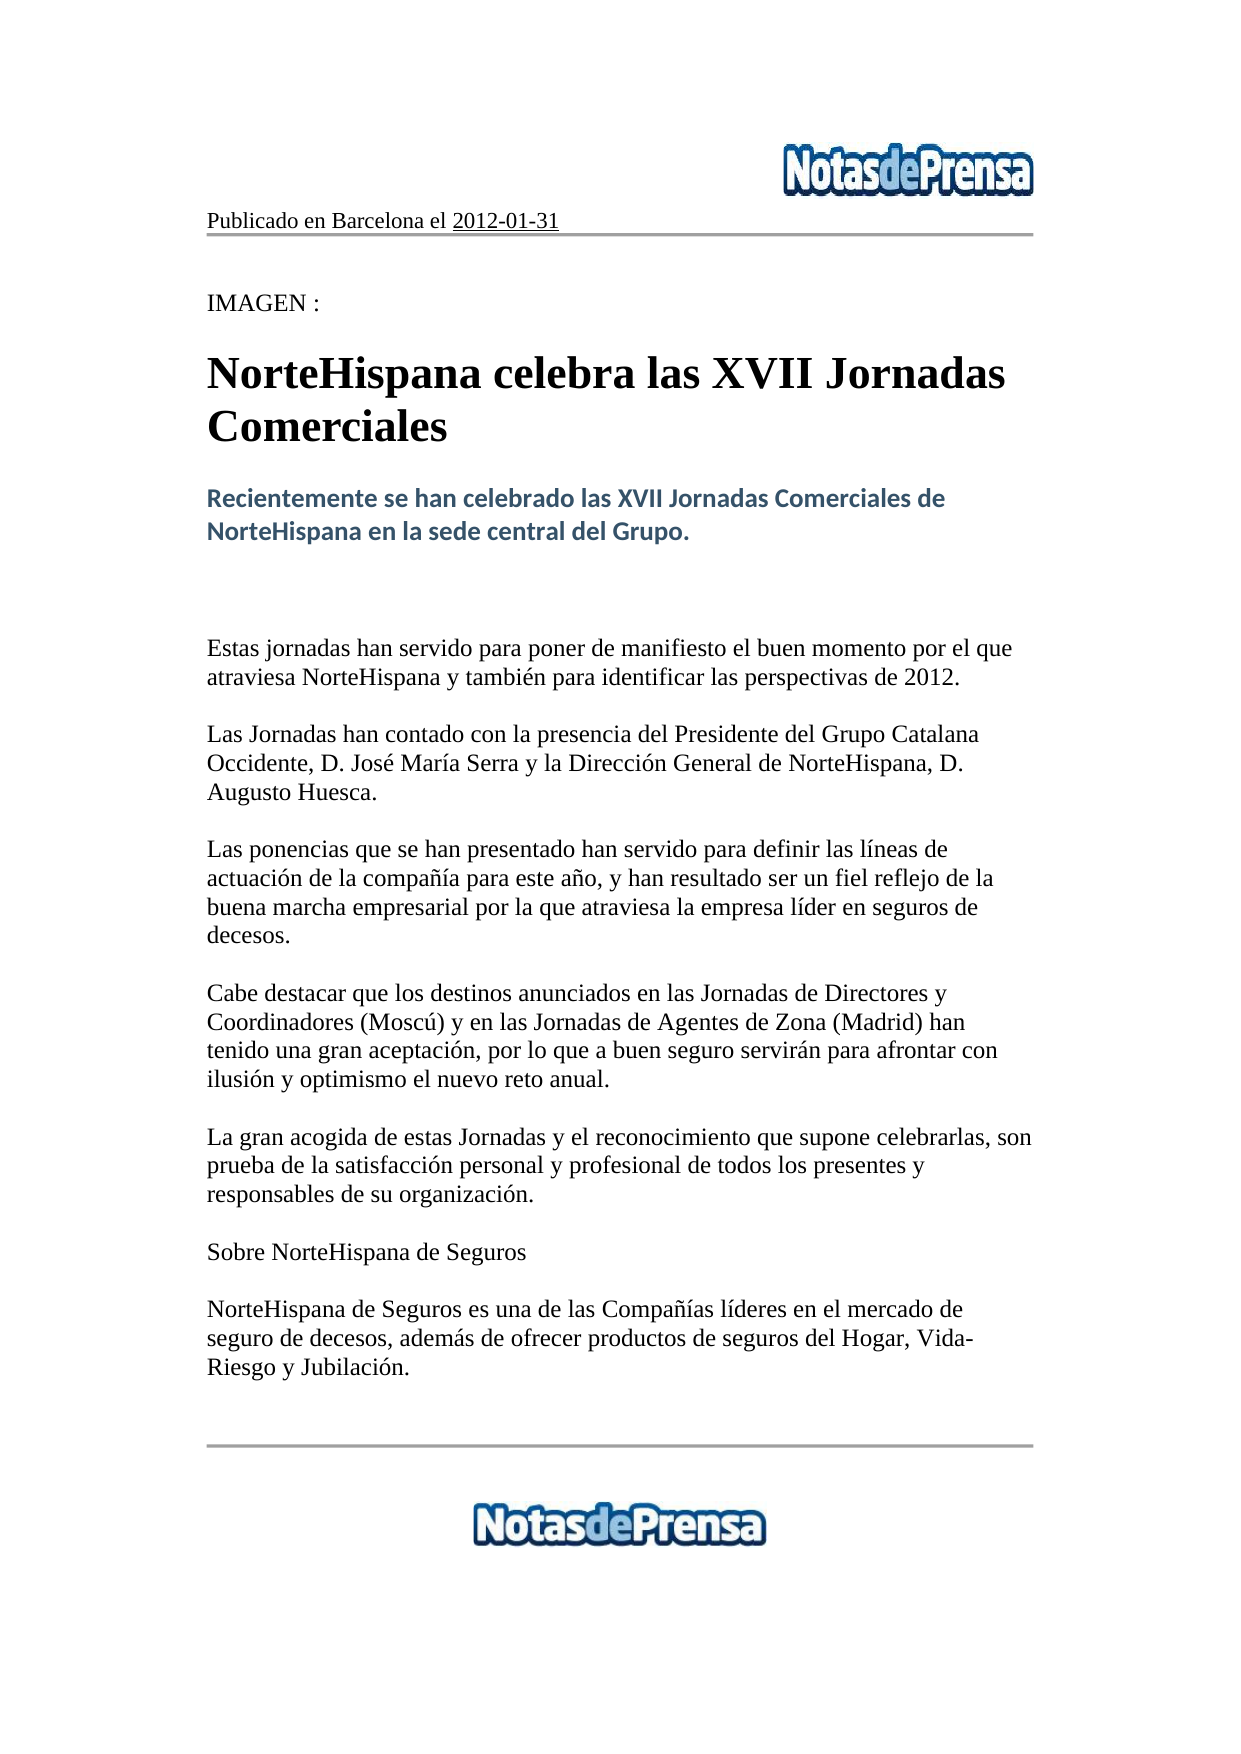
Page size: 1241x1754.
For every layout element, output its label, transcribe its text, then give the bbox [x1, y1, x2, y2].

subtitle NorteHispana celebra las XVII Jornadas Comerciales [207, 346, 1033, 452]
subtitle Recientemente se han celebrado las XVII Jornadas Comerciales de NorteHispana en la sede central del Grupo. [207, 481, 1033, 547]
picture [783, 142, 1034, 199]
text IMAGEN : [207, 288, 1033, 317]
text Estas jornadas han servido para poner de manifiesto el buen momento por el que atraviesa NorteHispana y también para identificar las perspectivas de 2012. Las Jornadas han contado con la presencia del Presidente del Grupo Catalana Occidente, D. José María Serra y la Dirección General de NorteHispana, D. Augusto Huesca. Las ponencias que se han presentado han servido para definir las líneas de actuación de la compañía para este año, y han resultado ser un fiel reflejo de la buena marcha empresarial por la que atraviesa la empresa líder en seguros de decesos. Cabe destacar que los destinos anunciados en las Jornadas de Directores y Coordinadores (Moscú) y en las Jornadas de Agentes de Zona (Madrid) han tenido una gran aceptación, por lo que a buen seguro servirán para afrontar con ilusión y optimismo el nuevo reto anual. La gran acogida de estas Jornadas y el reconocimiento que supone celebrarlas, son prueba de la satisfacción personal y profesional de todos los presentes y responsables de su organización. Sobre NorteHispana de Seguros NorteHispana de Seguros es una de las Compañías líderes en el mercado de seguro de decesos, además de ofrecer productos de seguros del Hogar, Vida-Riesgo y Jubilación. [207, 576, 1033, 1438]
picture [473, 1501, 767, 1548]
